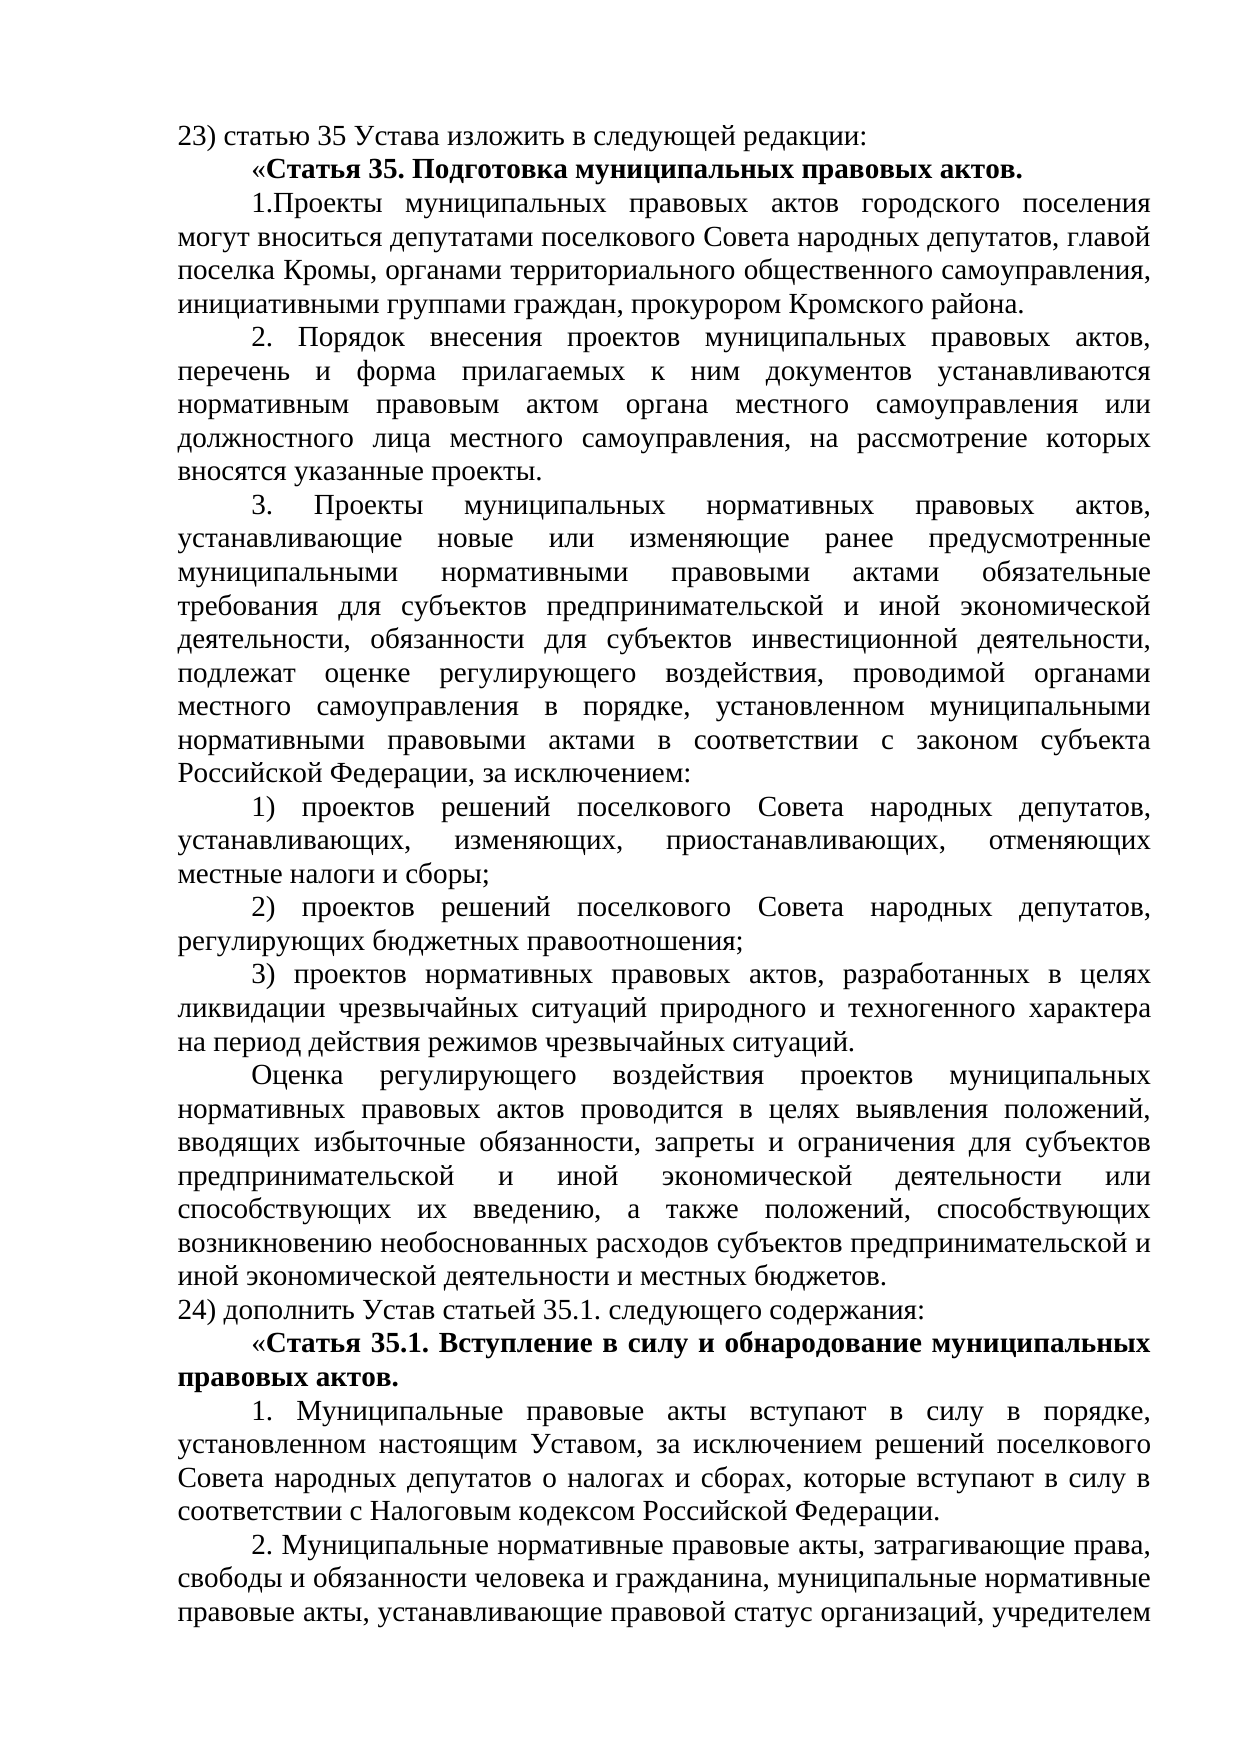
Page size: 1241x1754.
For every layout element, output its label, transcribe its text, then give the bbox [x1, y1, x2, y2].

text «Статья 35. Подготовка муниципальных правовых актов. [177, 152, 1152, 185]
text «Статья 35.1. Вступление в силу и обнародование муниципальных правовых актов. [177, 1326, 1152, 1393]
text Оценка регулирующего воздействия проектов муниципальных нормативных правовых актов проводится в целях выявления положений, вводящих избыточные обязанности, запреты и ограничения для субъектов предпринимательской и иной экономической деятельности или способствующих их введению, а также положений, способствующих возникновению необоснованных расходов субъектов предпринимательской и иной экономической деятельности и местных бюджетов. [177, 1057, 1152, 1292]
text 1.Проекты муниципальных правовых актов городского поселения могут вноситься депутатами поселкового Совета народных депутатов, главой поселка Кромы, органами территориального общественного самоуправления, инициативными группами граждан, прокурором Кромского района. [177, 185, 1152, 319]
text 1. Муниципальные правовые акты вступают в силу в порядке, установленном настоящим Уставом, за исключением решений поселкового Совета народных депутатов о налогах и сборах, которые вступают в силу в соответствии с Налоговым кодексом Российской Федерации. [177, 1393, 1152, 1527]
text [177, 1527, 1152, 1627]
text 2. Порядок внесения проектов муниципальных правовых актов, перечень и форма прилагаемых к ним документов устанавливаются нормативным правовым актом органа местного самоуправления или должностного лица местного самоуправления, на рассмотрение которых вносятся указанные проекты. [177, 319, 1152, 487]
list проектов решений поселкового Совета народных депутатов, регулирующих бюджетных правоотношения; [177, 889, 1152, 957]
text 23) статью 35 Устава изложить в следующей редакции: [177, 118, 1152, 152]
list проектов нормативных правовых актов, разработанных в целях ликвидации чрезвычайных ситуаций природного и техногенного характера на период действия режимов чрезвычайных ситуаций. [177, 957, 1152, 1057]
text 24) дополнить Устав статьей 35.1. следующего содержания: [177, 1292, 1152, 1326]
text 3. Проекты муниципальных нормативных правовых актов, устанавливающие новые или изменяющие ранее предусмотренные муниципальными нормативными правовыми актами обязательные требования для субъектов предпринимательской и иной экономической деятельности, обязанности для субъектов инвестиционной деятельности, подлежат оценке регулирующего воздействия, проводимой органами местного самоуправления в порядке, установленном муниципальными нормативными правовыми актами в соответствии с законом субъекта Российской Федерации, за исключением: [177, 487, 1152, 789]
list проектов решений поселкового Совета народных депутатов, устанавливающих, изменяющих, приостанавливающих, отменяющих местные налоги и сборы; [177, 789, 1152, 889]
